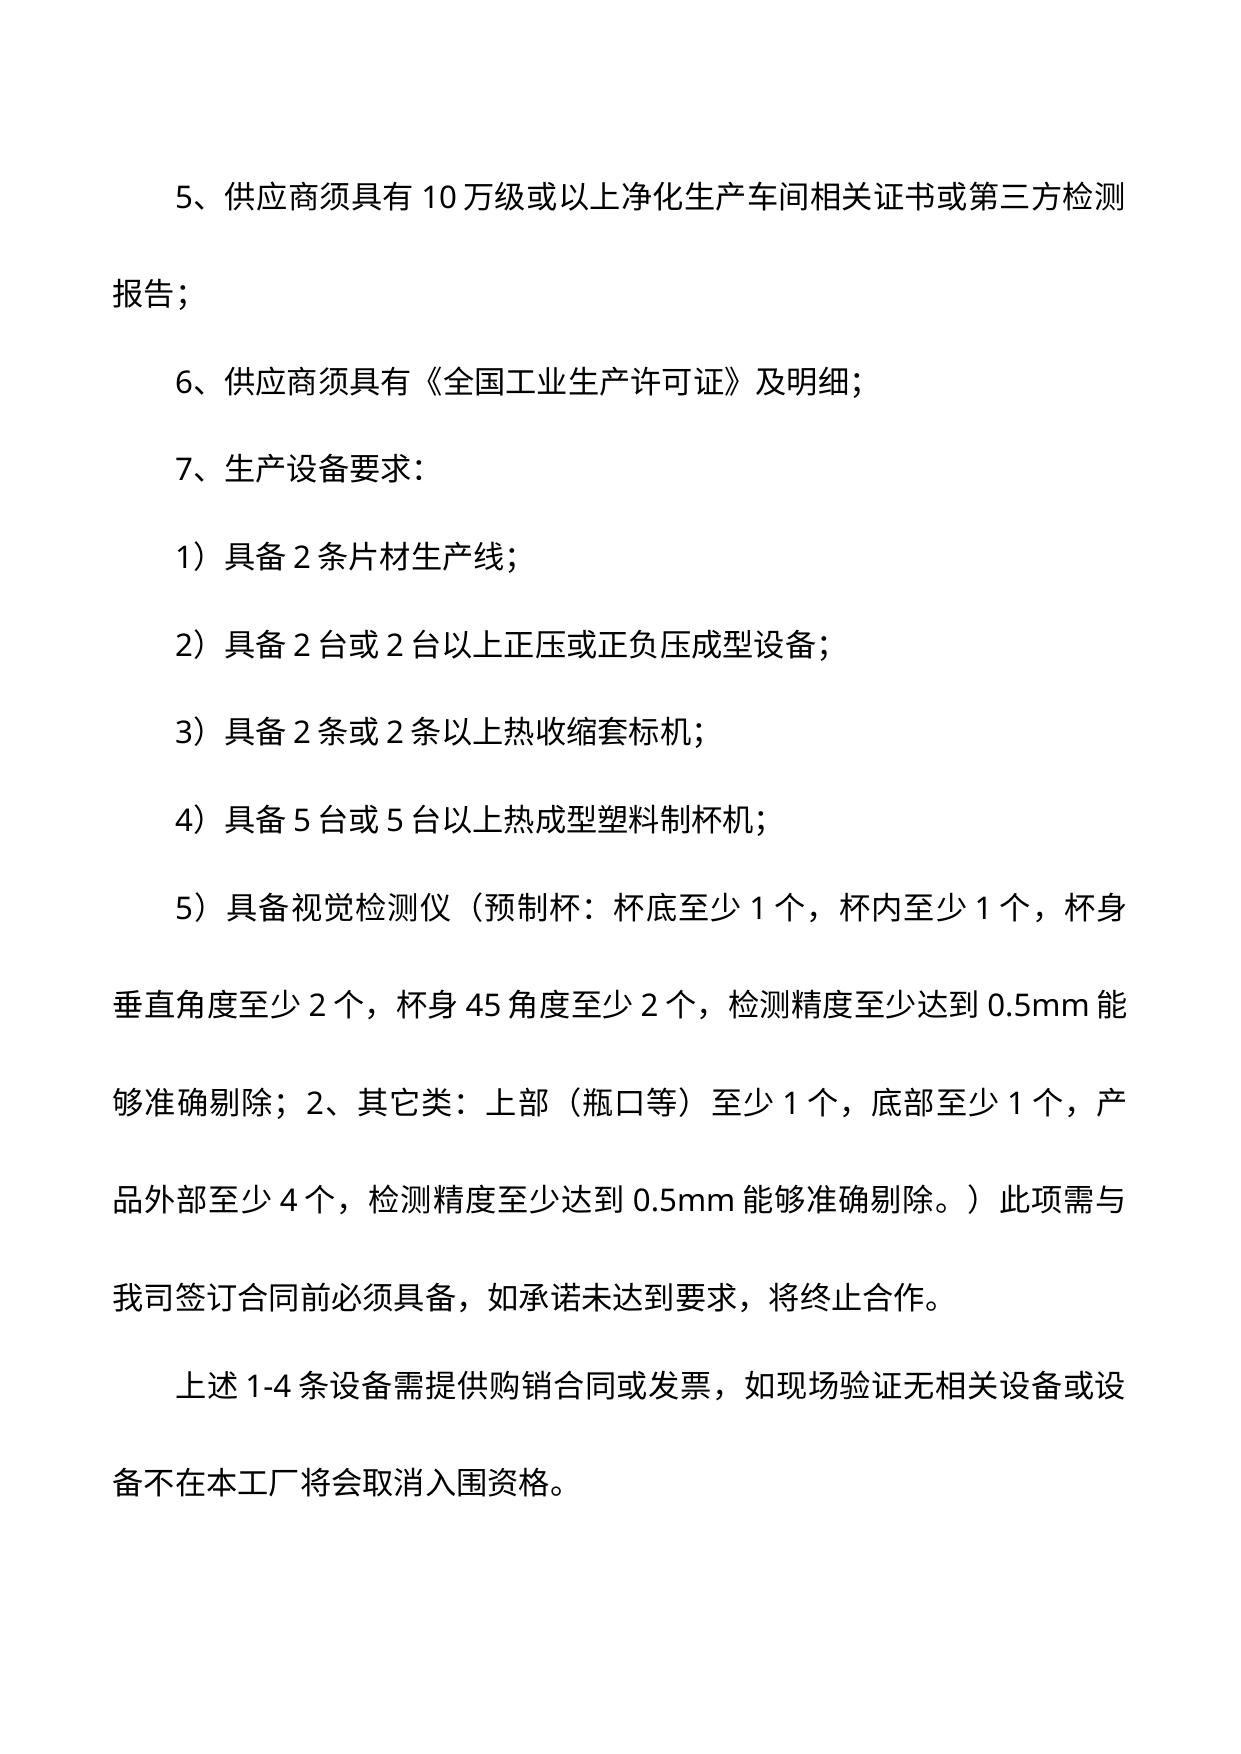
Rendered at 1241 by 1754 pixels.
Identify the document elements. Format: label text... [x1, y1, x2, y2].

text 6、供应商须具有《全国工业生产许可证》及明细； [112, 347, 1128, 412]
text 3）具备2条或2条以上热收缩套标机； [112, 698, 1128, 763]
text 7、生产设备要求： [112, 435, 1128, 500]
text 上述1-4条设备需提供购销合同或发票，如现场验证无相关设备或设备不在本工厂将会取消入围资格。 [112, 1351, 1128, 1513]
text 4）具备5台或5台以上热成型塑料制杯机； [112, 786, 1128, 851]
text 5）具备视觉检测仪（预制杯：杯底至少1个，杯内至少1个，杯身垂直角度至少2个，杯身45角度至少2个，检测精度至少达到0.5mm能够准确剔除；2、其它类：上部（瓶口等）至少1个，底部至少1个，产品外部至少4个，检测精度至少达到0.5mm能够准确剔除。）此项需与我司签订合同前必须具备，如承诺未达到要求，将终止合作。 [112, 873, 1128, 1328]
text 2）具备2台或2台以上正压或正负压成型设备； [112, 610, 1128, 675]
text 5、供应商须具有10万级或以上净化生产车间相关证书或第三方检测报告； [112, 162, 1128, 324]
text 1）具备2条片材生产线； [112, 522, 1128, 587]
